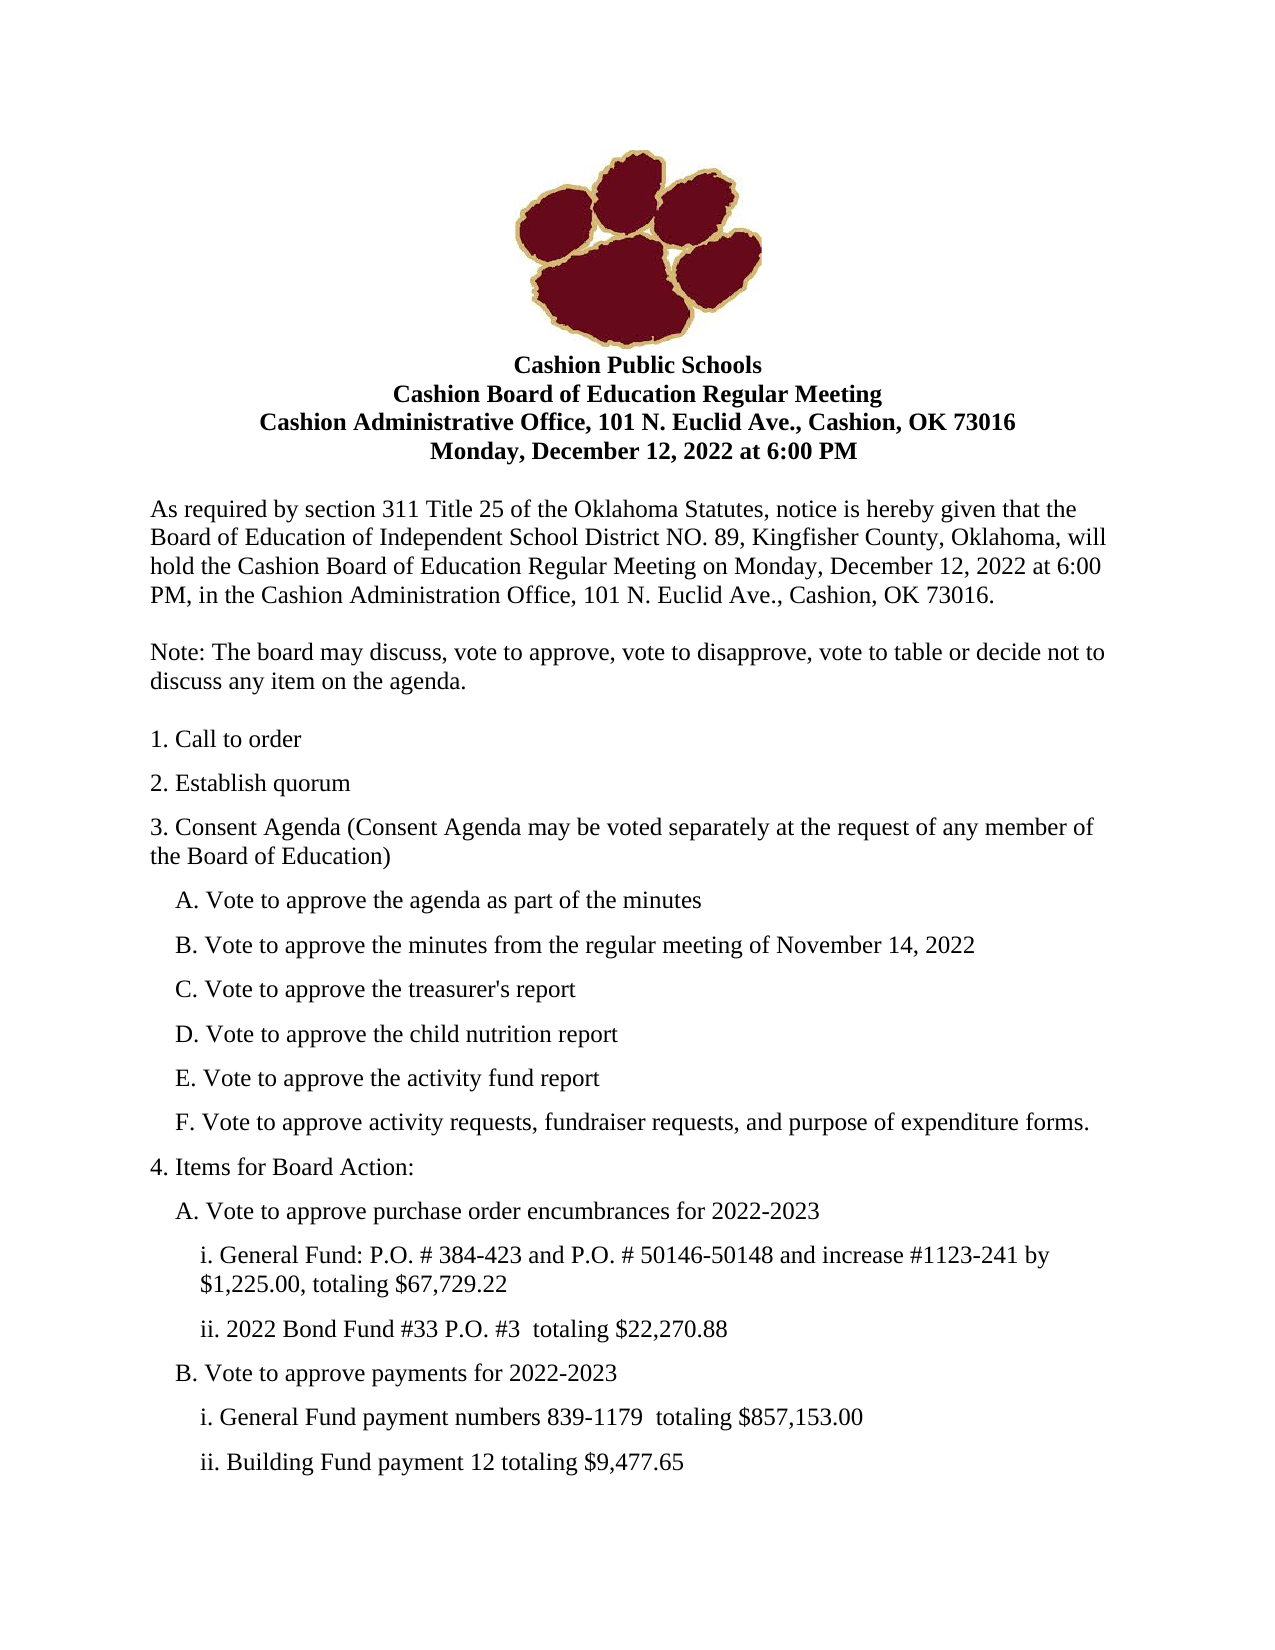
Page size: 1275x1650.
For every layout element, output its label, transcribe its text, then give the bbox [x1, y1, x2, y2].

text B. Vote to approve payments for 2022-2023 [175, 1358, 1125, 1387]
text A. Vote to approve the agenda as part of the minutes [175, 886, 1125, 914]
text Cashion Public Schools Cashion Board of Education Regular Meeting [150, 150, 1125, 407]
text 4. Items for Board Action: [150, 1152, 1125, 1181]
text As required by section 311 Title 25 of the Oklahoma Statutes, notice is hereby given that the Board of Education of Independent School District NO. 89, Kingfisher County, Oklahoma, will hold the Cashion Board of Education Regular Meeting on Monday, December 12, 2022 at 6:00 PM, in the Cashion Administration Office, 101 N. Euclid Ave., Cashion, OK 73016. Note: The board may discuss, vote to approve, vote to disapprove, vote to table or decide not to discuss any item on the agenda. [150, 494, 1125, 724]
text C. Vote to approve the treasurer's report [175, 974, 1125, 1003]
text E. Vote to approve the activity fund report [175, 1063, 1125, 1092]
picture [513, 150, 762, 350]
text Cashion Administrative Office, 101 N. Euclid Ave., Cashion, OK 73016 Monday, December 12, 2022 at 6:00 PM [150, 407, 1125, 494]
text i. General Fund: P.O. # 384-423 and P.O. # 50146-50148 and increase #1123-241 by $1,225.00, totaling $67,729.22 [200, 1241, 1125, 1298]
text ii. Building Fund payment 12 totaling $9,477.65 [200, 1447, 1125, 1476]
text A. Vote to approve purchase order encumbrances for 2022-2023 [175, 1196, 1125, 1225]
text 2. Establish quorum [150, 768, 1125, 797]
text B. Vote to approve the minutes from the regular meeting of November 14, 2022 [175, 930, 1125, 959]
text F. Vote to approve activity requests, fundraiser requests, and purpose of expenditure forms. [175, 1107, 1125, 1136]
text 3. Consent Agenda (Consent Agenda may be voted separately at the request of any member of the Board of Education) [150, 812, 1125, 870]
text ii. 2022 Bond Fund #33 P.O. #3 totaling $22,270.88 [200, 1314, 1125, 1342]
text D. Vote to approve the child nutrition report [175, 1019, 1125, 1047]
text i. General Fund payment numbers 839-1179 totaling $857,153.00 [200, 1402, 1125, 1431]
text 1. Call to order [150, 724, 1125, 752]
